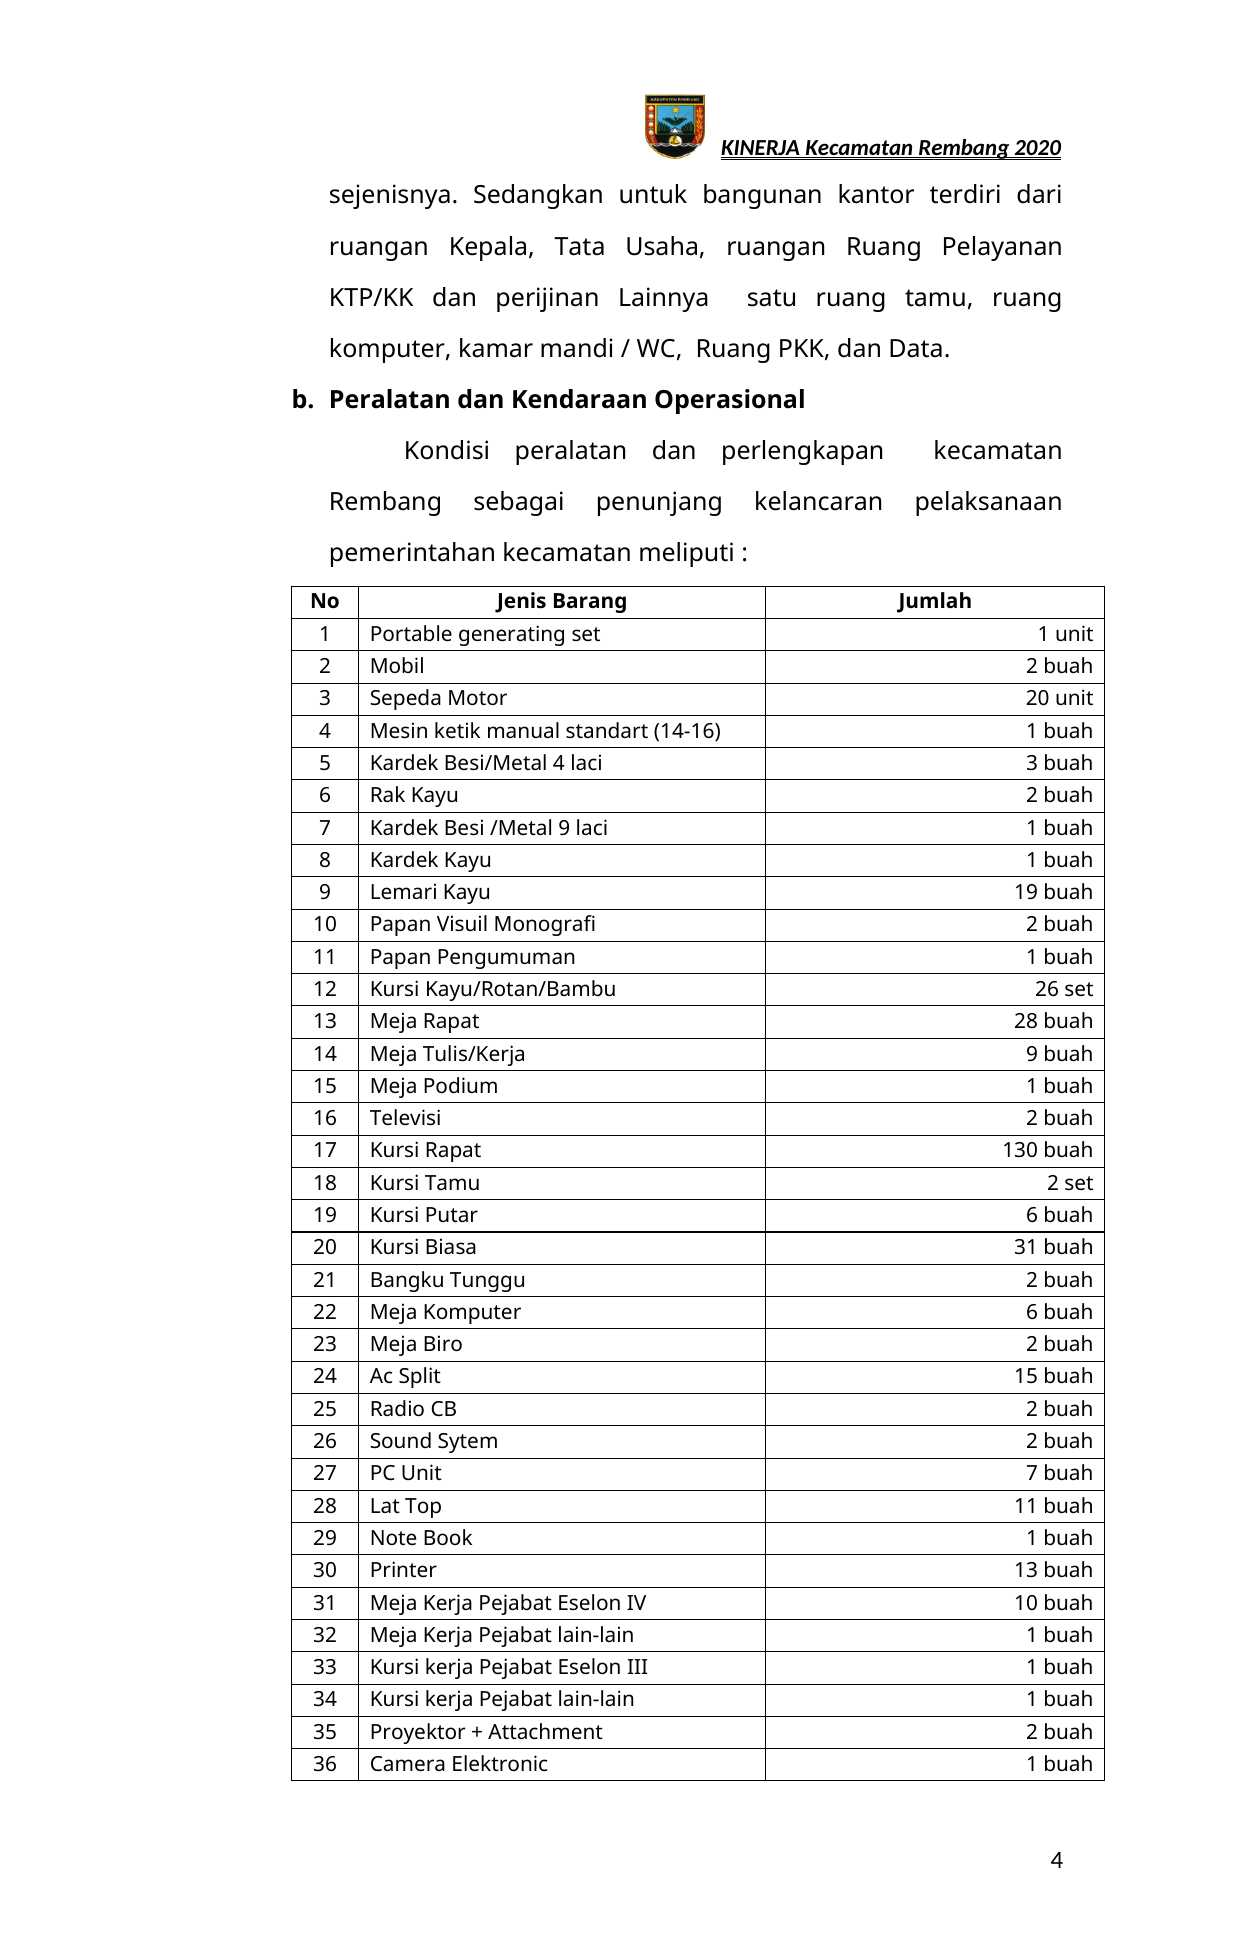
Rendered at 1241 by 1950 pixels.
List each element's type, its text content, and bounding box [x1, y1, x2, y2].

table_cell 2 buah [766, 910, 1104, 941]
table_cell 31 buah [766, 1233, 1104, 1264]
table_cell 2 buah [766, 1103, 1104, 1134]
table_cell 13 buah [766, 1555, 1104, 1587]
table_cell 9 buah [766, 1039, 1104, 1070]
table_cell 3 buah [766, 748, 1104, 779]
table_cell Kursi kerja Pejabat lain-lain [359, 1685, 765, 1716]
table_cell 3 [292, 684, 358, 715]
table_cell 6 buah [766, 1297, 1104, 1328]
table_cell 2 buah [766, 780, 1104, 812]
table_cell 26 [292, 1426, 358, 1457]
table_cell 10 buah [766, 1588, 1104, 1619]
table_cell 1 buah [766, 1071, 1104, 1102]
table_cell Kursi Putar [359, 1200, 765, 1231]
table_cell 15 [292, 1071, 358, 1102]
table_cell Meja Podium [359, 1071, 765, 1102]
table_header Jumlah [766, 587, 1104, 618]
table_cell 1 buah [766, 813, 1104, 844]
table_cell Note Book [359, 1523, 765, 1554]
table_cell 23 [292, 1329, 358, 1361]
table_cell 22 [292, 1297, 358, 1328]
table_cell 11 buah [766, 1491, 1104, 1522]
table_cell 17 [292, 1136, 358, 1167]
table_cell Kardek Kayu [359, 845, 765, 876]
table_cell Sound Sytem [359, 1426, 765, 1457]
table_cell 31 [292, 1588, 358, 1619]
table_cell Televisi [359, 1103, 765, 1134]
table_cell Kursi Tamu [359, 1168, 765, 1199]
table_cell Kursi kerja Pejabat Eselon III [359, 1652, 765, 1683]
table_cell Ac Split [359, 1362, 765, 1393]
table_cell 24 [292, 1362, 358, 1393]
table_cell Meja Kerja Pejabat lain-lain [359, 1620, 765, 1651]
table_cell Portable generating set [359, 619, 765, 650]
table_cell 2 buah [766, 651, 1104, 682]
table_cell 12 [292, 974, 358, 1005]
table_cell 32 [292, 1620, 358, 1651]
table_cell 2 buah [766, 1265, 1104, 1296]
table_cell Papan Pengumuman [359, 942, 765, 973]
table_cell Bangku Tunggu [359, 1265, 765, 1296]
table_cell 20 unit [766, 684, 1104, 715]
table_cell Rak Kayu [359, 780, 765, 812]
table_cell 36 [292, 1749, 358, 1780]
table_cell 2 [292, 651, 358, 682]
table_cell Kursi Kayu/Rotan/Bambu [359, 974, 765, 1005]
table_cell 33 [292, 1652, 358, 1683]
table_cell 27 [292, 1459, 358, 1490]
table_cell 19 [292, 1200, 358, 1231]
table_cell Camera Elektronic [359, 1749, 765, 1780]
table_cell 15 buah [766, 1362, 1104, 1393]
table_cell 28 buah [766, 1006, 1104, 1038]
table_cell 1 buah [766, 716, 1104, 747]
table_cell 2 buah [766, 1329, 1104, 1361]
table_cell 25 [292, 1394, 358, 1425]
table_cell 2 buah [766, 1717, 1104, 1748]
table_cell Mesin ketik manual standart (14-16) [359, 716, 765, 747]
table_cell 1 buah [766, 1523, 1104, 1554]
table_cell Kursi Biasa [359, 1233, 765, 1264]
table_cell Meja Biro [359, 1329, 765, 1361]
table_cell Mobil [359, 651, 765, 682]
table_cell 2 set [766, 1168, 1104, 1199]
table_cell 28 [292, 1491, 358, 1522]
table_cell 1 unit [766, 619, 1104, 650]
table_cell Sepeda Motor [359, 684, 765, 715]
table_cell Proyektor + Attachment [359, 1717, 765, 1748]
table_cell 130 buah [766, 1136, 1104, 1167]
table_header Jenis Barang [359, 587, 765, 618]
table_cell Kardek Besi /Metal 9 laci [359, 813, 765, 844]
table_cell 34 [292, 1685, 358, 1716]
table_cell 1 buah [766, 845, 1104, 876]
table_cell 9 [292, 877, 358, 908]
table_cell 35 [292, 1717, 358, 1748]
table_cell 1 [292, 619, 358, 650]
table_cell 30 [292, 1555, 358, 1587]
table_header No [292, 587, 358, 618]
table_cell 21 [292, 1265, 358, 1296]
table_cell Kardek Besi/Metal 4 laci [359, 748, 765, 779]
table_cell Lat Top [359, 1491, 765, 1522]
table_cell 7 [292, 813, 358, 844]
list Peralatan dan Kendaraan Operasional [291, 381, 1063, 415]
table_cell Meja Rapat [359, 1006, 765, 1038]
table_cell 14 [292, 1039, 358, 1070]
table_cell 7 buah [766, 1459, 1104, 1490]
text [329, 177, 1063, 364]
table_cell 10 [292, 910, 358, 941]
table_cell 1 buah [766, 1749, 1104, 1780]
table_cell 13 [292, 1006, 358, 1038]
text Kondisi peralatan dan perlengkapan kecamatan Rembang sebagai penunjang kelancaran pelaksanaan pemerintahan kecamatan meliputi : [329, 432, 1063, 568]
table_cell 6 buah [766, 1200, 1104, 1231]
table_cell 2 buah [766, 1394, 1104, 1425]
table_cell 1 buah [766, 1685, 1104, 1716]
table_cell Lemari Kayu [359, 877, 765, 908]
table_cell 19 buah [766, 877, 1104, 908]
table_cell Meja Komputer [359, 1297, 765, 1328]
table_cell 1 buah [766, 942, 1104, 973]
table_cell Printer [359, 1555, 765, 1587]
table_cell 18 [292, 1168, 358, 1199]
table_cell 11 [292, 942, 358, 973]
table_cell 29 [292, 1523, 358, 1554]
table_cell 1 buah [766, 1652, 1104, 1683]
table_cell 20 [292, 1233, 358, 1264]
table_cell PC Unit [359, 1459, 765, 1490]
table_cell Meja Tulis/Kerja [359, 1039, 765, 1070]
table_cell 2 buah [766, 1426, 1104, 1457]
table_cell 8 [292, 845, 358, 876]
table_cell 16 [292, 1103, 358, 1134]
table_cell Meja Kerja Pejabat Eselon IV [359, 1588, 765, 1619]
table_cell 26 set [766, 974, 1104, 1005]
table_cell 1 buah [766, 1620, 1104, 1651]
table_cell 5 [292, 748, 358, 779]
table_cell Kursi Rapat [359, 1136, 765, 1167]
table_cell Radio CB [359, 1394, 765, 1425]
table_cell 6 [292, 780, 358, 812]
table_cell Papan Visuil Monografi [359, 910, 765, 941]
table_cell 4 [292, 716, 358, 747]
